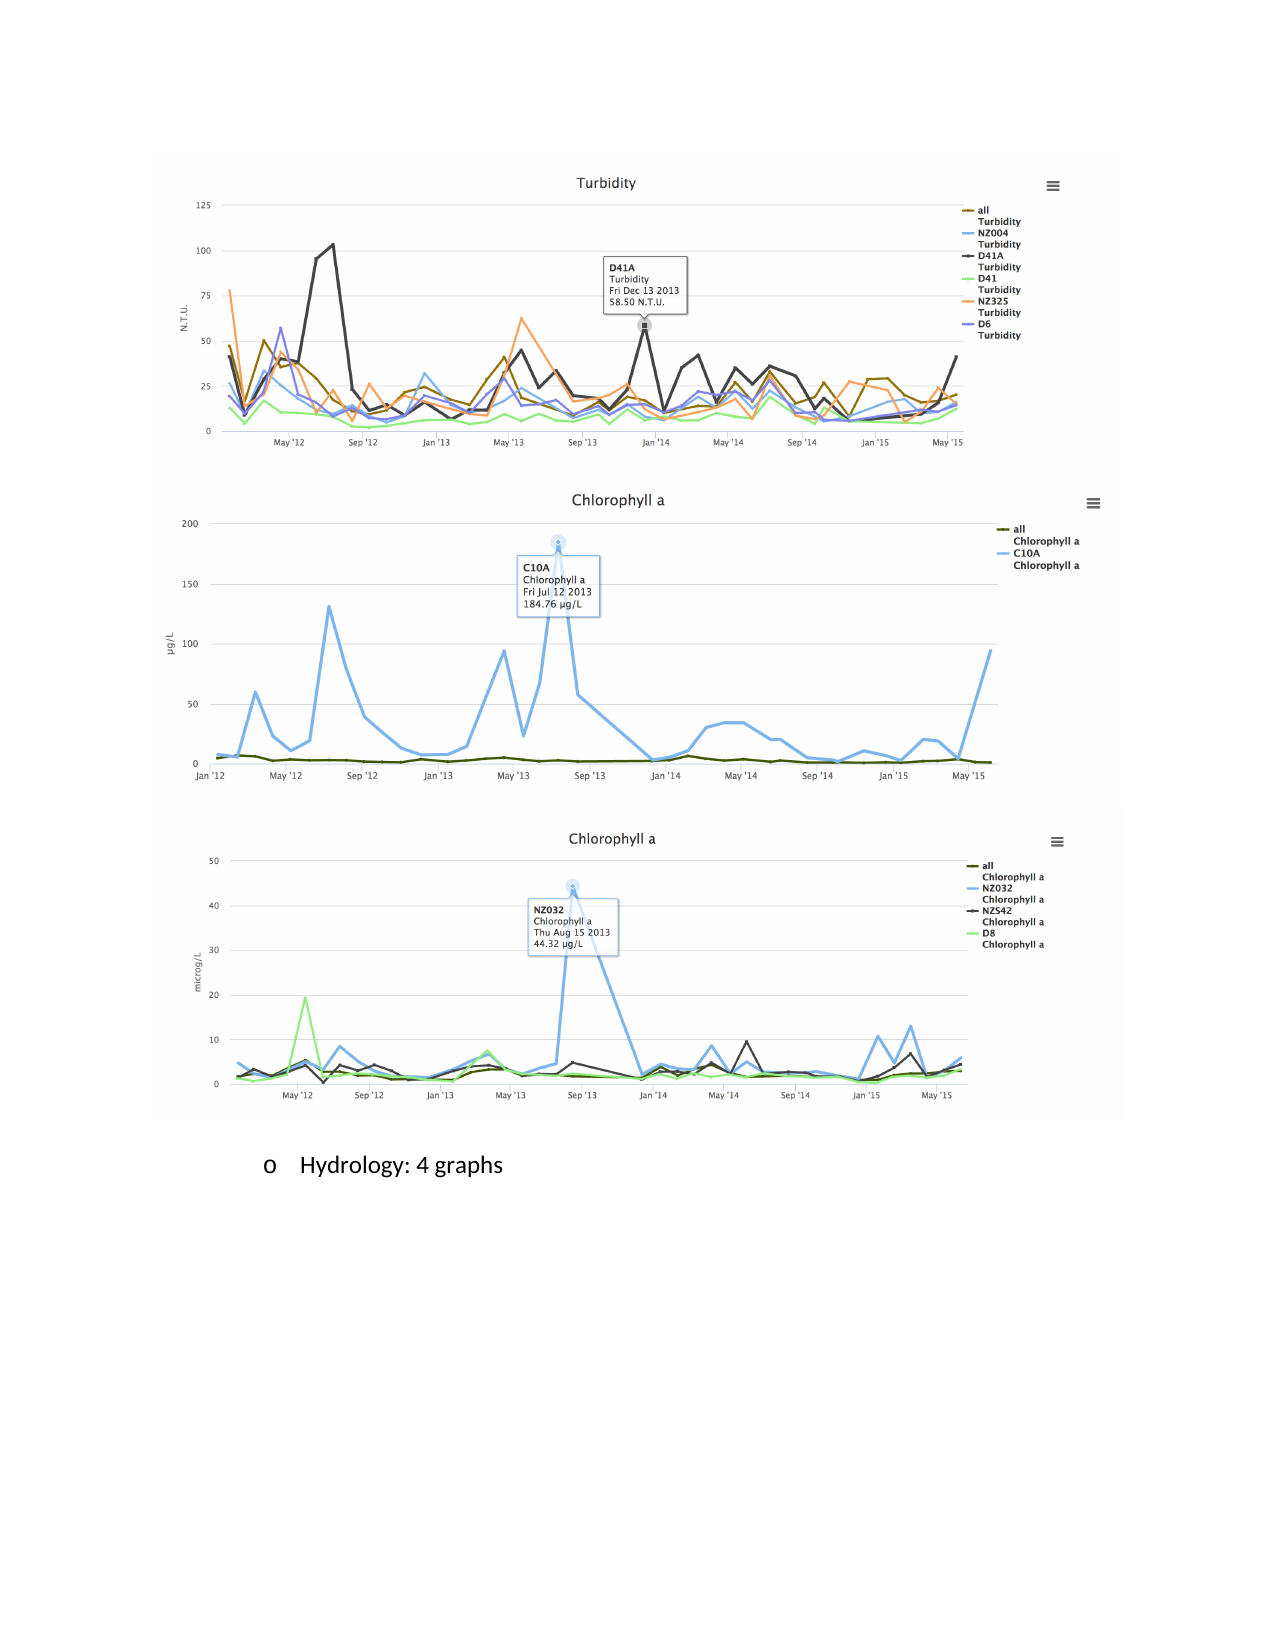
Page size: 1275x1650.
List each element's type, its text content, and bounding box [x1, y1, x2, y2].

list Hydrology: 4 graphs [262, 1149, 1125, 1181]
picture [150, 150, 1125, 1119]
